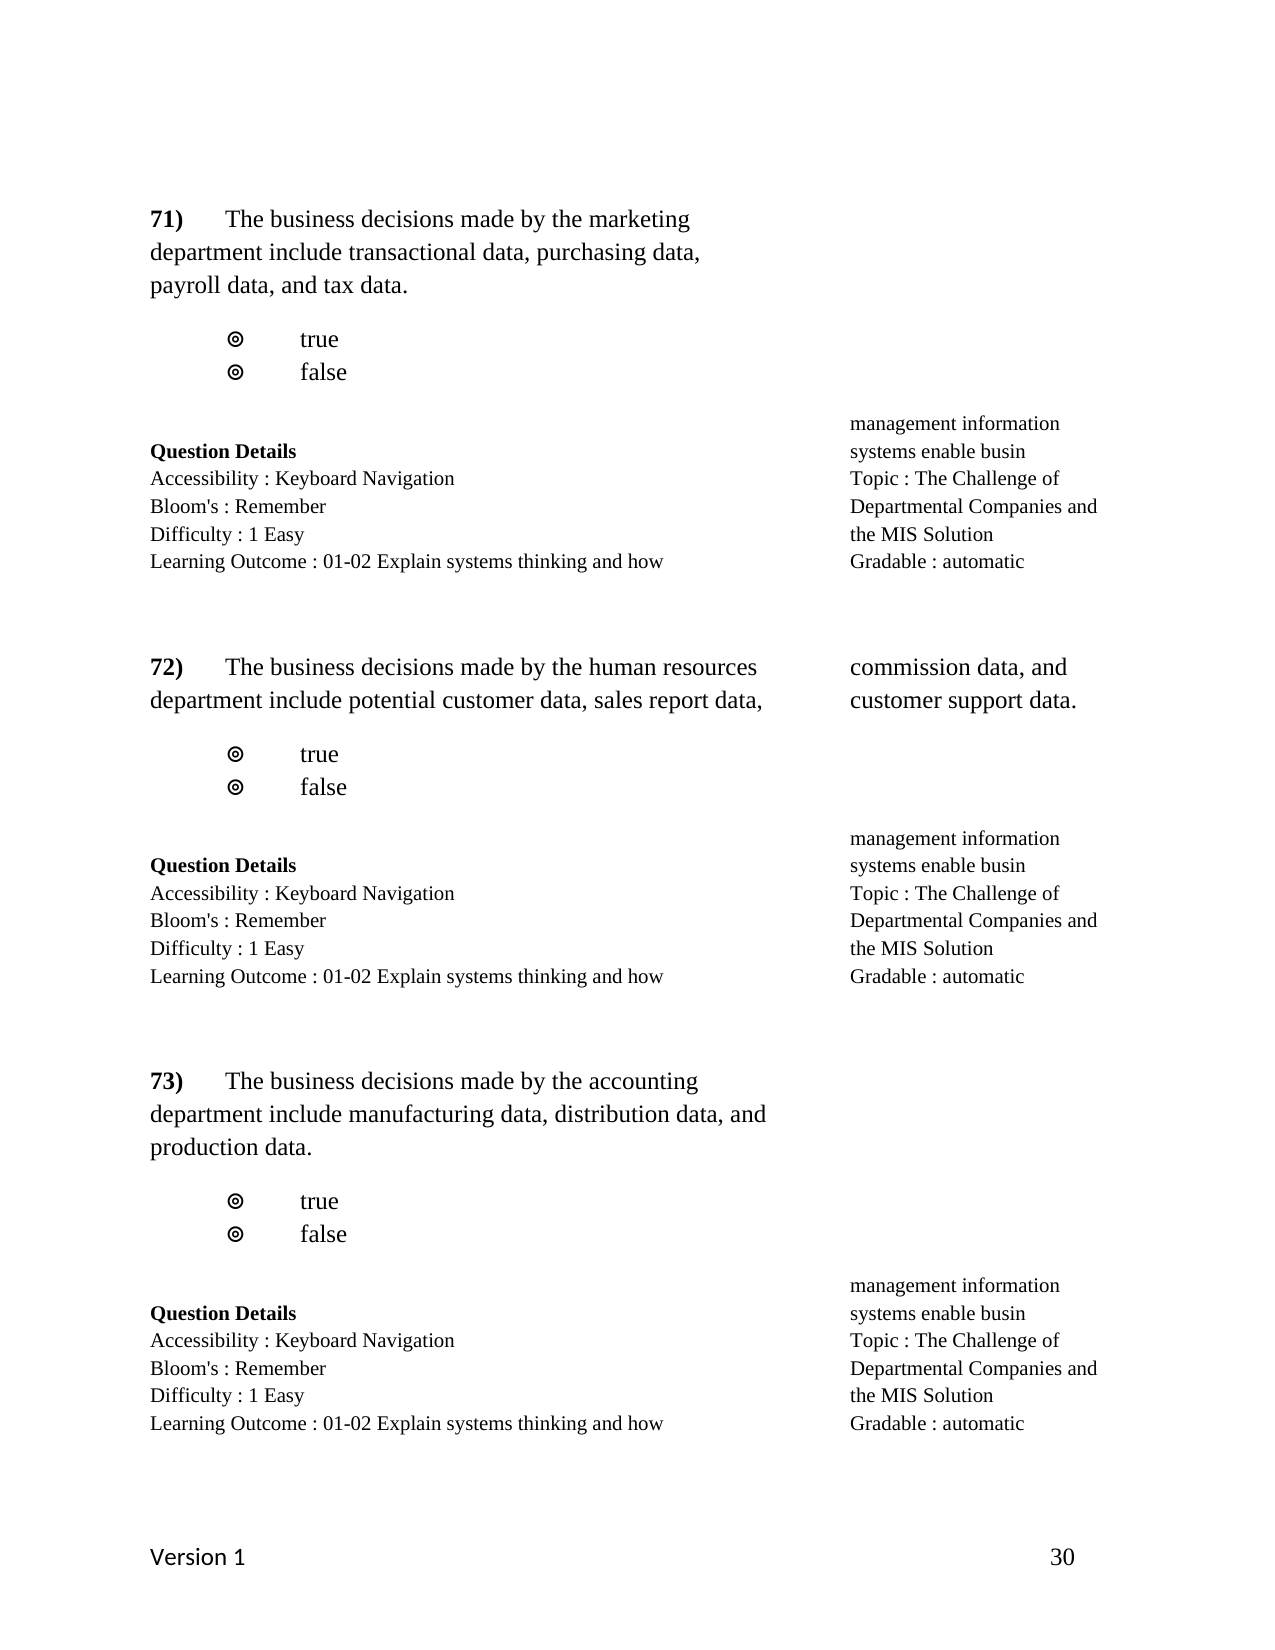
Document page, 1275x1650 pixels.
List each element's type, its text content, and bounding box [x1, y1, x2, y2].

text ⊚ true ⊚ false [150, 1186, 775, 1248]
text 72) The business decisions made by the human resources department include potential customer data, sales report data, commission data, and customer support data. [850, 652, 1125, 713]
text 71) The business decisions made by the marketing department include transactional data, purchasing data, payroll data, and tax data. [150, 204, 775, 299]
text 73) The business decisions made by the accounting department include manufacturing data, distribution data, and production data. [150, 1066, 775, 1161]
text ⊚ true ⊚ false [150, 739, 775, 800]
text 72) The business decisions made by the human resources department include potential customer data, sales report data, commission data, and customer support data. [150, 652, 775, 713]
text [150, 1273, 775, 1435]
text ⊚ true ⊚ false [150, 324, 775, 386]
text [850, 1273, 1125, 1435]
